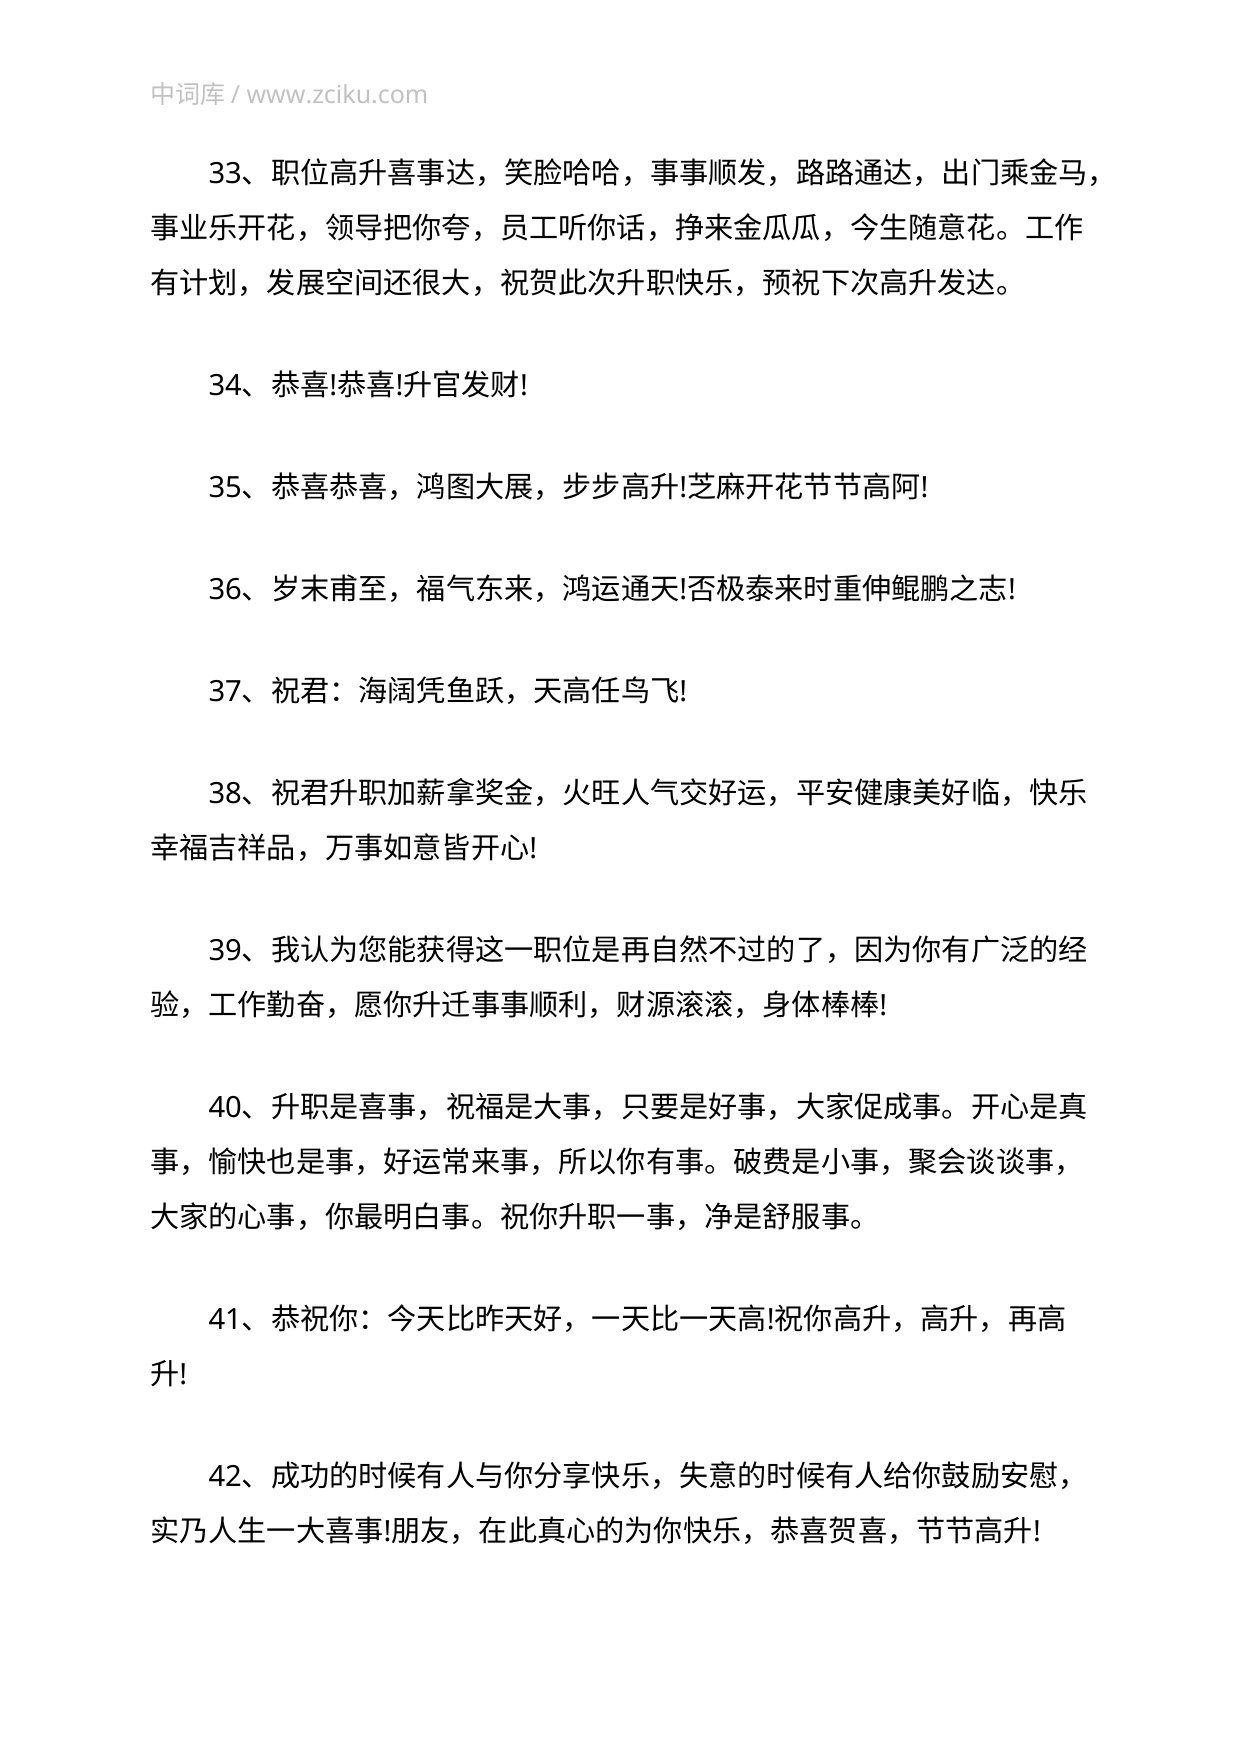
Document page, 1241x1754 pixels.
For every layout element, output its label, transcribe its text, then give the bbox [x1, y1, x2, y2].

text 35、恭喜恭喜，鸿图大展，步步高升!芝麻开花节节高阿! [150, 464, 1090, 506]
text 36、岁末甫至，福气东来，鸿运通天!否极泰来时重伸鲲鹏之志! [150, 566, 1090, 608]
text 41、恭祝你：今天比昨天好，一天比一天高!祝你高升，高升，再高升! [150, 1295, 1090, 1393]
text 38、祝君升职加薪拿奖金，火旺人气交好运，平安健康美好临，快乐幸福吉祥品，万事如意皆开心! [150, 769, 1090, 867]
text 39、我认为您能获得这一职位是再自然不过的了，因为你有广泛的经验，工作勤奋，愿你升迁事事顺利，财源滚滚，身体棒棒! [150, 927, 1090, 1024]
text 33、职位高升喜事达，笑脸哈哈，事事顺发，路路通达，出门乘金马，事业乐开花，领导把你夸，员工听你话，挣来金瓜瓜，今生随意花。工作有计划，发展空间还很大，祝贺此次升职快乐，预祝下次高升发达。 [150, 150, 1090, 302]
text 42、成功的时候有人与你分享快乐，失意的时候有人给你鼓励安慰，实乃人生一大喜事!朋友，在此真心的为你快乐，恭喜贺喜，节节高升! [150, 1452, 1090, 1549]
text 40、升职是喜事，祝福是大事，只要是好事，大家促成事。开心是真事，愉快也是事，好运常来事，所以你有事。破费是小事，聚会谈谈事，大家的心事，你最明白事。祝你升职一事，净是舒服事。 [150, 1083, 1090, 1236]
text 34、恭喜!恭喜!升官发财! [150, 362, 1090, 404]
text 37、祝君：海阔凭鱼跃，天高任鸟飞! [150, 668, 1090, 710]
